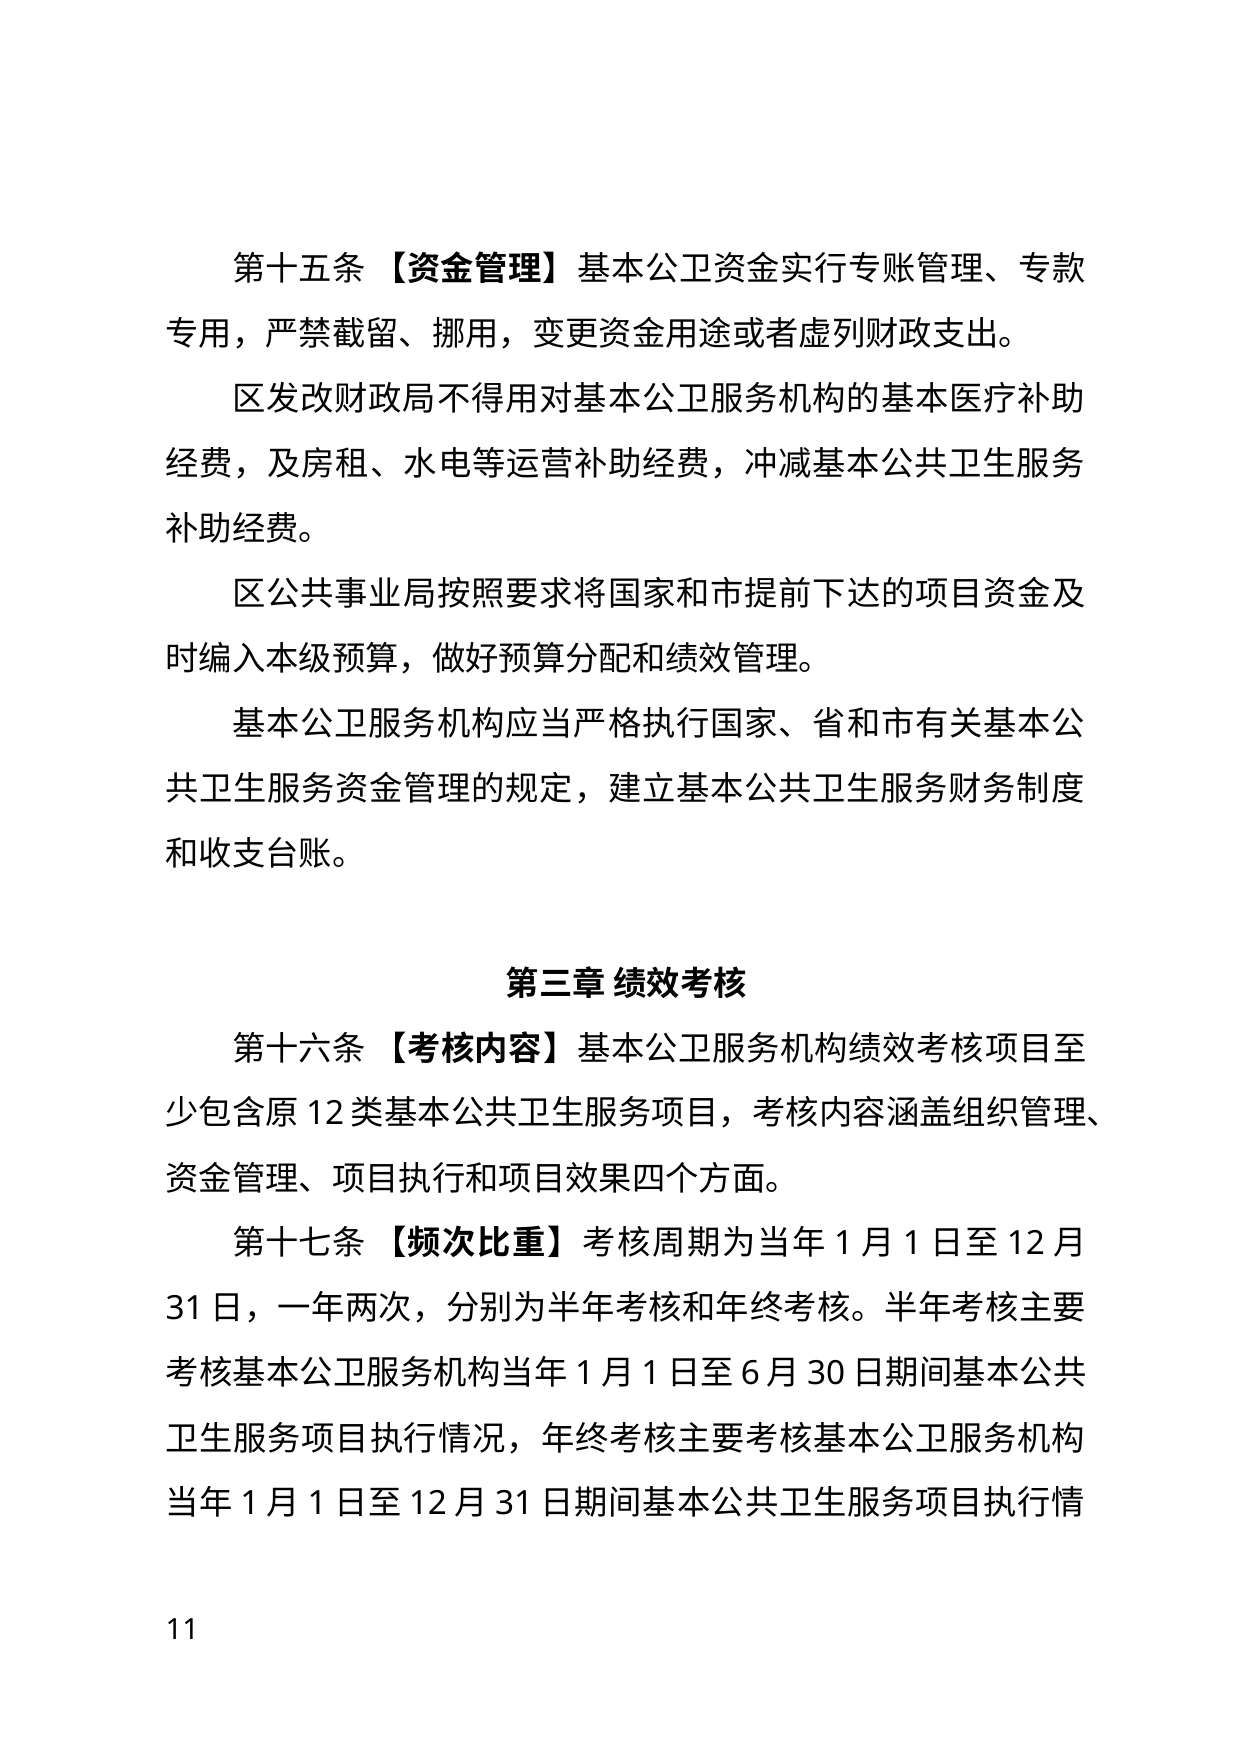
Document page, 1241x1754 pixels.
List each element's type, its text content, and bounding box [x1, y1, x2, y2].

text 区发改财政局不得用对基本公卫服务机构的基本医疗补助经费，及房租、水电等运营补助经费，冲减基本公共卫生服务补助经费。 [165, 363, 1087, 436]
list 【考核内容】基本公卫服务机构绩效考核项目至少包含原12类基本公共卫生服务项目，考核内容涵盖组织管理、资金管理、项目执行和项目效果四个方面。 [165, 1013, 1087, 1208]
text 区发改财政局不得用对基本公卫服务机构的基本医疗补助经费，及房租、水电等运营补助经费，冲减基本公共卫生服务补助经费。 [165, 484, 1087, 558]
list 区公共事业局按照要求将国家和市提前下达的项目资金及时编入本级预算，做好预算分配和绩效管理。 [165, 558, 1087, 688]
text 第三章 绩效考核 [165, 948, 1087, 1013]
list 基本公卫服务机构应当严格执行国家、省和市有关基本公共卫生服务资金管理的规定，建立基本公共卫生服务财务制度和收支台账。 [165, 809, 1087, 883]
list 基本公卫服务机构应当严格执行国家、省和市有关基本公共卫生服务资金管理的规定，建立基本公共卫生服务财务制度和收支台账。 [165, 688, 1087, 761]
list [165, 1208, 1087, 1533]
list 【资金管理】基本公卫资金实行专账管理、专款专用，严禁截留、挪用，变更资金用途或者虚列财政支出。 [165, 233, 1087, 363]
